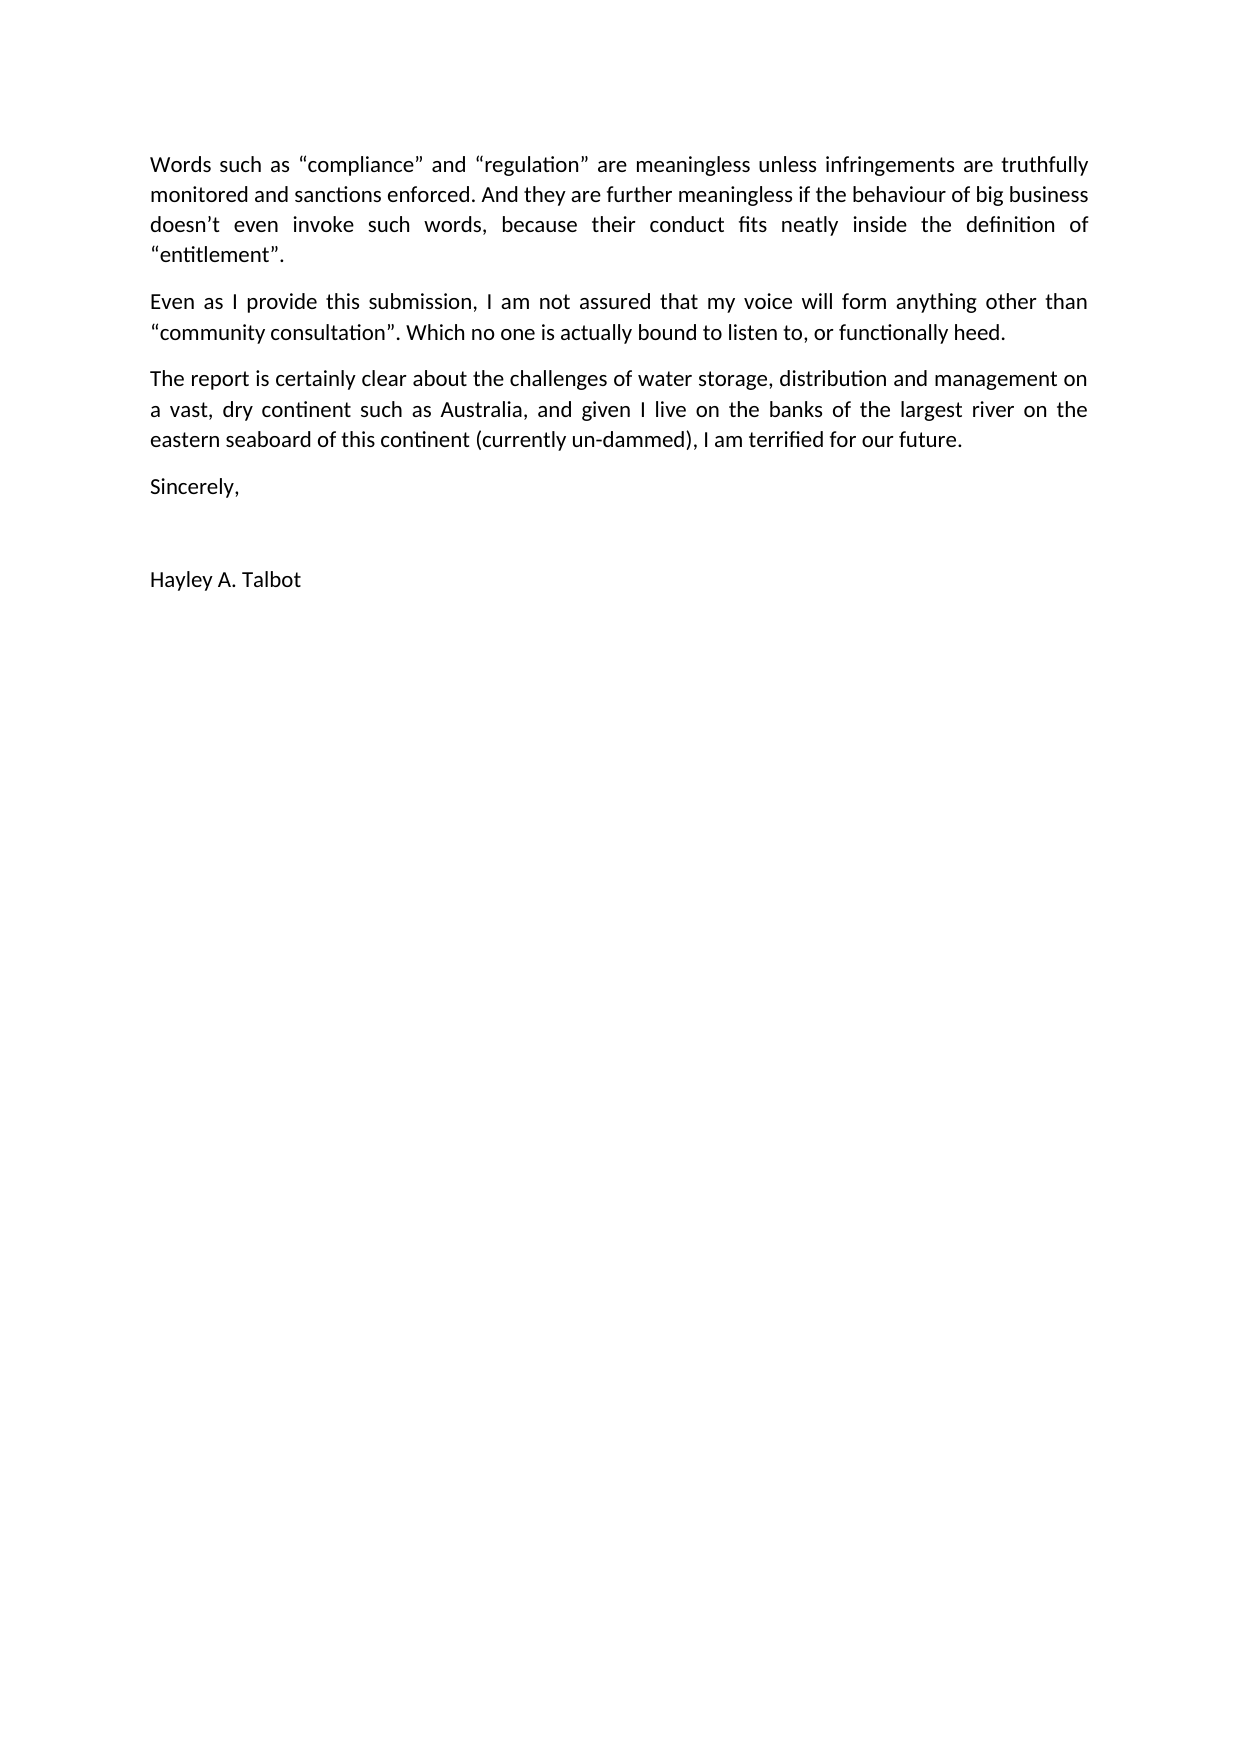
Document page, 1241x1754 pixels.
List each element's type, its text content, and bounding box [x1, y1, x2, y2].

text Even as I provide this submission, I am not assured that my voice will form anything other than “community consultation”. Which no one is actually bound to listen to, or functionally heed. [150, 287, 1090, 346]
text The report is certainly clear about the challenges of water storage, distribution and management on a vast, dry continent such as Australia, and given I live on the banks of the largest river on the eastern seaboard of this continent (currently un-dammed), I am terrified for our future. [150, 364, 1090, 453]
text Sincerely, [150, 472, 1090, 500]
text Words such as “compliance” and “regulation” are meaningless unless infringements are truthfully monitored and sanctions enforced. And they are further meaningless if the behaviour of big business doesn’t even invoke such words, because their conduct fits neatly inside the definition of “entitlement”. [150, 150, 1090, 269]
text Hayley A. Talbot [150, 566, 1090, 594]
